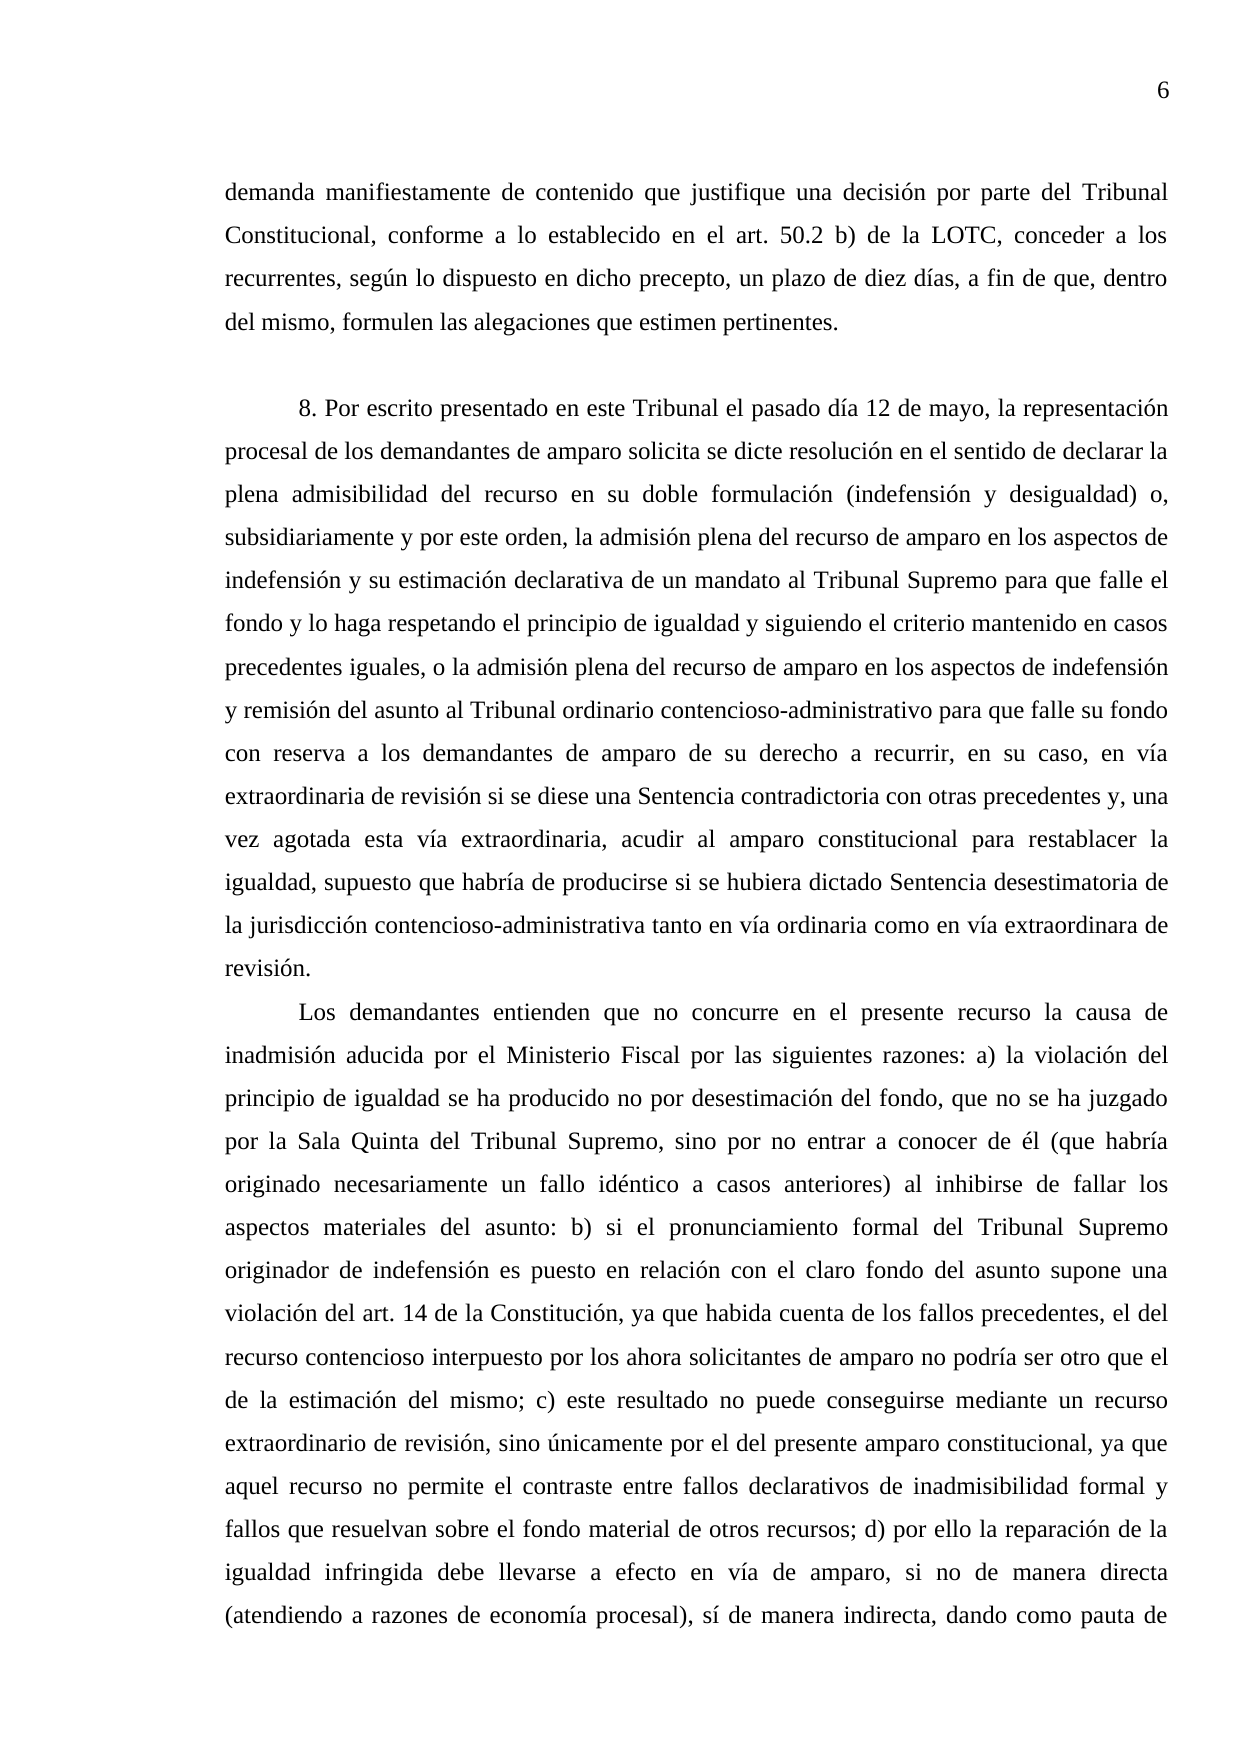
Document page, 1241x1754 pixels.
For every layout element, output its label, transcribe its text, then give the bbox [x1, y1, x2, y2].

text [224, 997, 1169, 1629]
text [224, 177, 1169, 335]
text 8. Por escrito presentado en este Tribunal el pasado día 12 de mayo, la representación procesal de los demandantes de amparo solicita se dicte resolución en el sentido de declarar la plena admisibilidad del recurso en su doble formulación (indefensión y desigualdad) o, subsidiariamente y por este orden, la admisión plena del recurso de amparo en los aspectos de indefensión y su estimación declarativa de un mandato al Tribunal Supremo para que falle el fondo y lo haga respetando el principio de igualdad y siguiendo el criterio mantenido en casos precedentes iguales, o la admisión plena del recurso de amparo en los aspectos de indefensión y remisión del asunto al Tribunal ordinario contencioso-administrativo para que falle su fondo con reserva a los demandantes de amparo de su derecho a recurrir, en su caso, en vía extraordinaria de revisión si se diese una Sentencia contradictoria con otras precedentes y, una vez agotada esta vía extraordinaria, acudir al amparo constitucional para restablacer la igualdad, supuesto que habría de producirse si se hubiera dictado Sentencia desestimatoria de la jurisdicción contencioso-administrativa tanto en vía ordinaria como en vía extraordinara de revisión. [224, 393, 1169, 982]
